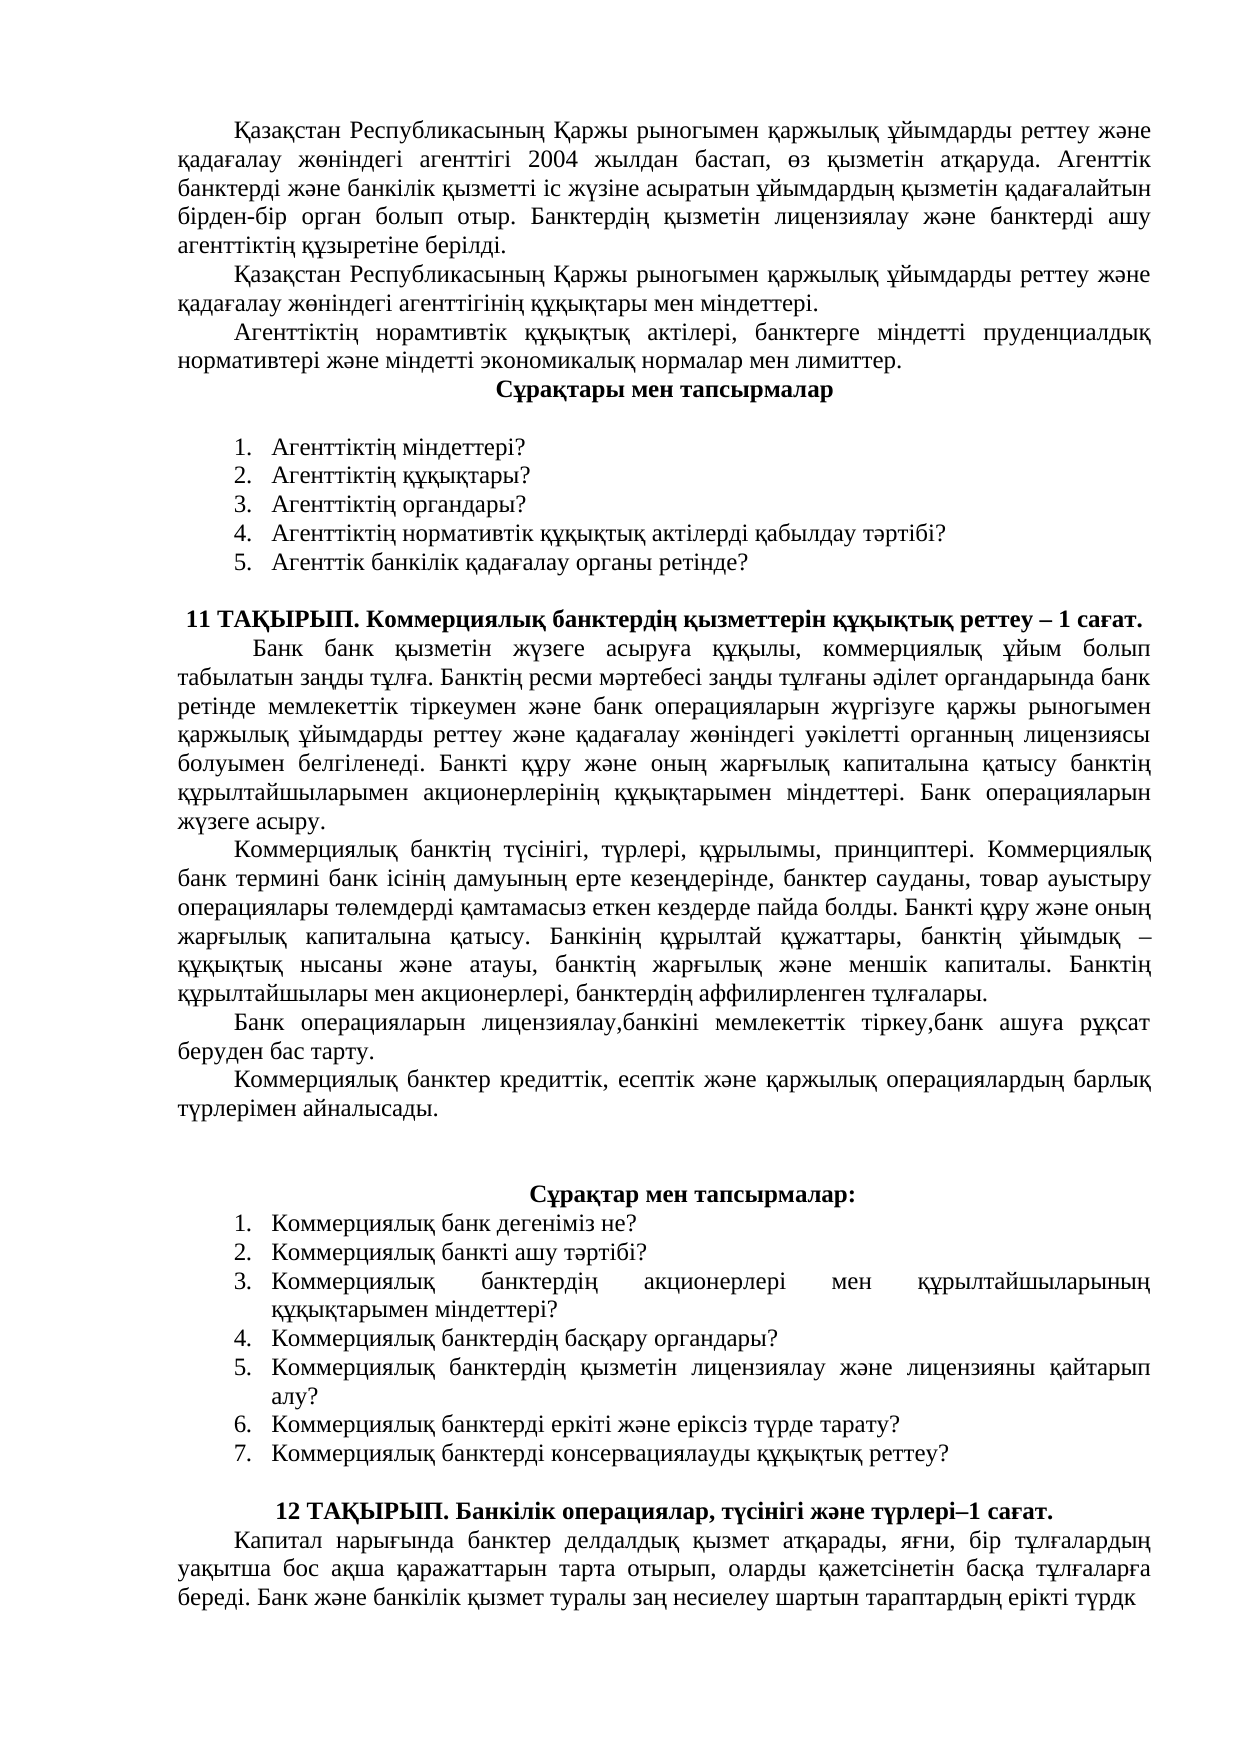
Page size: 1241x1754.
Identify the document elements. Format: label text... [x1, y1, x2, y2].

list Агенттік банкілік қадағалау органы ретінде? [233, 547, 1163, 575]
list Коммерциялық банктердің қызметін лицензиялау және лицензияны қайтарып алу? [233, 1352, 1151, 1409]
text Банк банк қызметін жүзеге асыруға құқылы, коммерциялық ұйым болып табылатын заңды тұлға. Банктің ресми мәртебесі заңды тұлғаны әділет органдарында банк ретінде мемлекеттік тіркеумен және банк операцияларын жүргізуге қаржы рыногымен қаржылық ұйымдарды реттеу және қадағалау жөніндегі уәкілетті органның лицензиясы болуымен белгіленеді. Банкті құру және оның жарғылық капиталына қатысу банктің құрылтайшыларымен акционерлерінің құқықтарымен міндеттері. Банк операцияларын жүзеге асыру. [177, 633, 1152, 834]
subtitle 11 ТАҚЫРЫП. Коммерциялық банктердің қызметтерін құқықтық реттеу – 1 сағат. [186, 605, 1163, 633]
list Коммерциялық банктерді консервациялауды құқықтық реттеу? [233, 1438, 1163, 1467]
text Қазақстан Республикасының Қаржы рыногымен қаржылық ұйымдарды реттеу және қадағалау жөніндегі агенттігінің құқықтары мен міндеттері. [177, 259, 1151, 317]
subtitle Сұрақтары мен тапсырмалар [495, 374, 1163, 403]
list Агенттіктің нормативтік құқықтық актілерді қабылдау тәртібі? [233, 518, 1163, 547]
text Агенттіктің норамтивтік құқықтық актілері, банктерге міндетті пруденциалдық нормативтері және міндетті экономикалық нормалар мен лимиттер. [177, 317, 1151, 374]
text Қазақстан Республикасының Қаржы рыногымен қаржылық ұйымдарды реттеу және қадағалау жөніндегі агенттігі 2004 жылдан бастап, өз қызметін атқаруда. Агенттік банктерді және банкілік қызметті іс жүзіне асыратын ұйымдардың қызметін қадағалайтын бірден-бір орган болып отыр. Банктердің қызметін лицензиялау және банктерді ашу агенттіктің құзыретіне берілді. [177, 115, 1152, 259]
list Коммерциялық банктердің акционерлері мен құрылтайшыларының құқықтарымен міндеттері? [233, 1266, 1152, 1323]
list Коммерциялық банк дегеніміз не? [233, 1208, 1163, 1237]
list Коммерциялық банктердің басқару органдары? [233, 1323, 1163, 1352]
list Коммерциялық банктерді еркіті және еріксіз түрде тарату? [233, 1409, 1163, 1438]
list Агенттіктің құқықтары? [233, 460, 1163, 489]
list Агенттіктің органдары? [233, 489, 1163, 518]
list Коммерциялық банкті ашу тәртібі? [233, 1237, 1163, 1266]
text Банк операцияларын лицензиялау,банкіні мемлекеттік тіркеу,банк ашуға рұқсат беруден бас тарту. [177, 1007, 1151, 1064]
subtitle 12 ТАҚЫРЫП. Банкілік операциялар, түсінігі және түрлері–1 сағат. [275, 1496, 1163, 1525]
text Коммерциялық банктер кредиттік, есептік және қаржылық операциялардың барлық түрлерімен айналысады. [177, 1064, 1152, 1122]
text Капитал нарығында банктер делдалдық қызмет атқарады, яғни, бір тұлғалардың уақытша бос ақша қаражаттарын тарта отырып, оларды қажетсінетін басқа тұлғаларға береді. Банк және банкілік қызмет туралы заң несиелеу шартын тараптардың ерікті түрдк [177, 1525, 1152, 1611]
subtitle Сұрақтар мен тапсырмалар: [529, 1180, 1163, 1208]
list Агенттіктің міндеттері? [233, 432, 1163, 460]
text Коммерциялық банктің түсінігі, түрлері, құрылымы, принциптері. Коммерциялық банк термині банк ісінің дамуының ерте кезеңдерінде, банктер сауданы, товар ауыстыру операциялары төлемдерді қамтамасыз еткен кездерде пайда болды. Банкті құру және оның жарғылық капиталына қатысу. Банкінің құрылтай құжаттары, банктің ұйымдық – құқықтық нысаны және атауы, банктің жарғылық және меншік капиталы. Банктің құрылтайшылары мен акционерлері, банктердің аффилирленген тұлғалары. [177, 834, 1152, 1007]
